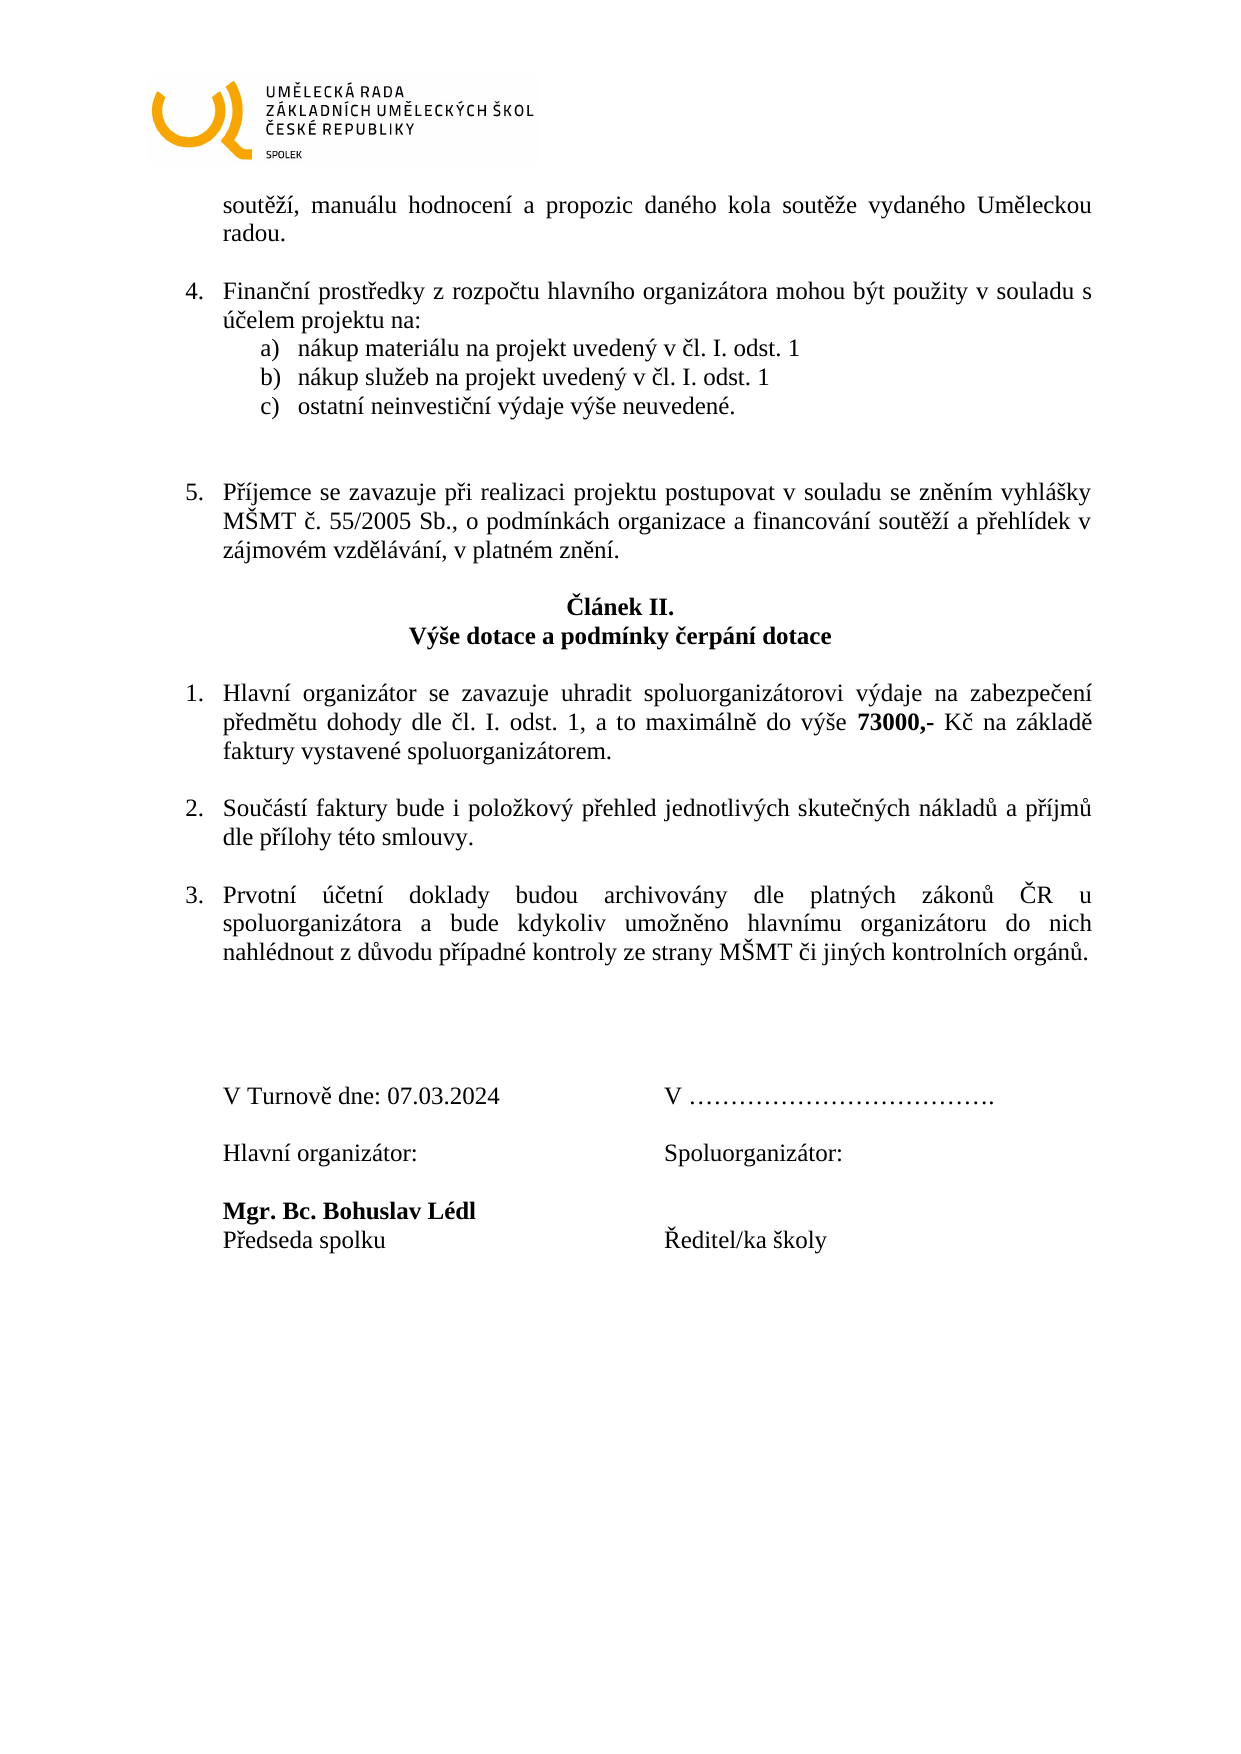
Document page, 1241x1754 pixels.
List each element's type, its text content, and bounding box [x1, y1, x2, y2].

list Hlavní organizátor se zavazuje uhradit spoluorganizátorovi výdaje na zabezpečení předmětu dohody dle čl. I. odst. 1, a to maximálně do výše 73000,- Kč na základě faktury vystavené spoluorganizátorem. [185, 678, 1093, 765]
list nákup služeb na projekt uvedený v čl. I. odst. 1 [260, 362, 1093, 391]
text Výše dotace a podmínky čerpání dotace [148, 621, 1093, 650]
list ostatní neinvestiční výdaje výše neuvedené. [260, 391, 1093, 420]
list Finanční prostředky z rozpočtu hlavního organizátora mohou být použity v souladu s účelem projektu na: [185, 276, 1093, 333]
list Součástí faktury bude i položkový přehled jednotlivých skutečných nákladů a příjmů dle přílohy této smlouvy. [185, 793, 1093, 851]
list Příjemce se zavazuje při realizaci projektu postupovat v souladu se zněním vyhlášky MŠMT č. 55/2005 Sb., o podmínkách organizace a financování soutěží a přehlídek v zájmovém vzdělávání, v platném znění. [185, 477, 1093, 563]
list Mgr. Bc. Bohuslav Lédl [223, 1196, 1093, 1225]
list Prvotní účetní doklady budou archivovány dle platných zákonů ČR u spoluorganizátora a bude kdykoliv umožněno hlavnímu organizátoru do nich nahlédnout z důvodu případné kontroly ze strany MŠMT či jiných kontrolních orgánů. [185, 880, 1093, 966]
list nákup materiálu na projekt uvedený v čl. I. odst. 1 [260, 333, 1093, 362]
list Hlavní organizátor: Spoluorganizátor: [223, 1138, 1093, 1167]
list V Turnově dne: 07.03.2024 V ………………………………. [223, 1081, 1093, 1110]
text Článek II. [148, 592, 1093, 621]
list Předseda spolku Ředitel/ka školy [223, 1225, 1093, 1253]
picture [147, 73, 539, 166]
